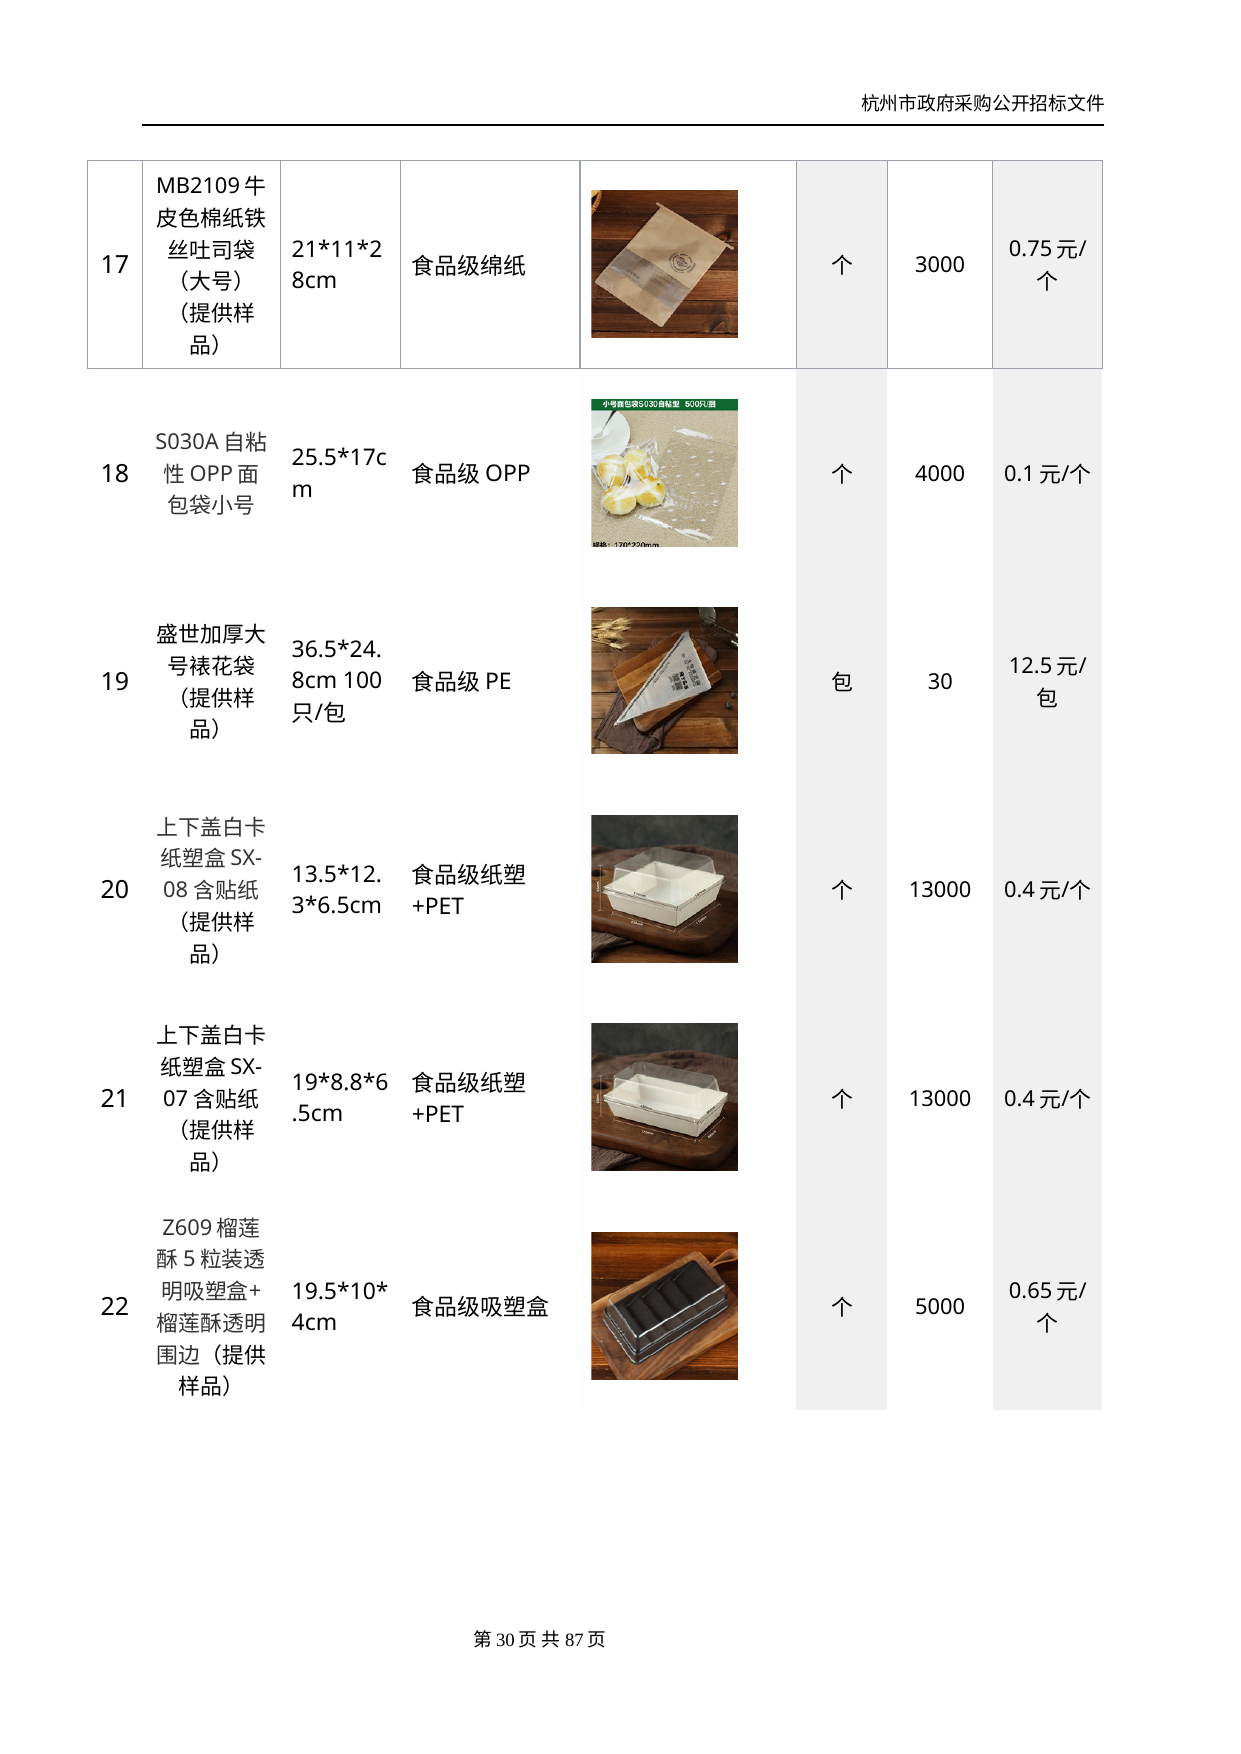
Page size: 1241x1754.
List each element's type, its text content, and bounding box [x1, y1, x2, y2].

table_cell [580, 785, 796, 993]
table_cell 上下盖白卡纸塑盒SX-08 含贴纸（提供样品） [142, 785, 280, 993]
table_cell 18 [87, 369, 142, 576]
table_cell [580, 369, 796, 576]
table_cell 21 [87, 993, 142, 1202]
table_cell 22 [87, 1202, 142, 1410]
table_cell 4000 [888, 369, 993, 576]
table_cell 包 [796, 576, 887, 785]
table_cell [581, 161, 796, 368]
table_cell 0.75元/个 [993, 161, 1102, 368]
table_cell 36.5*24.8cm 100只/包 [280, 576, 400, 785]
picture [591, 1232, 738, 1380]
table_cell 13000 [888, 993, 993, 1202]
table_cell 3000 [888, 161, 992, 368]
table_cell 个 [796, 785, 887, 993]
table_cell 13.5*12.3*6.5cm [280, 785, 400, 993]
table_cell 食品级绵纸 [401, 161, 579, 368]
picture [591, 190, 738, 338]
table_cell 19.5*10*4cm [280, 1202, 400, 1410]
table_cell 0.4元/个 [993, 993, 1102, 1202]
table_cell Z609榴莲酥5粒装透明吸塑盒+榴莲酥透明围边（提供样品） [142, 1202, 280, 1410]
table_cell MB2109牛皮色棉纸铁丝吐司袋（大号）（提供样品） [143, 161, 280, 368]
table_cell 0.65元/个 [993, 1202, 1102, 1410]
table_cell 17 [88, 161, 142, 368]
table_cell 上下盖白卡纸塑盒SX-07 含贴纸（提供样品） [142, 993, 280, 1202]
table_cell 食品级PE [400, 576, 580, 785]
table_cell 25.5*17cm [280, 369, 400, 576]
table_cell 个 [797, 161, 887, 368]
table_cell 13000 [888, 785, 993, 993]
picture [591, 815, 738, 963]
table_cell 5000 [888, 1202, 993, 1410]
table_cell 个 [796, 369, 887, 576]
table_cell [580, 1202, 796, 1410]
table_cell 食品级纸塑+PET [400, 993, 580, 1202]
table_cell [580, 993, 796, 1202]
table_cell 20 [87, 785, 142, 993]
table_cell 盛世加厚大号裱花袋（提供样品） [142, 576, 280, 785]
table_cell 食品级纸塑+PET [400, 785, 580, 993]
picture [591, 1023, 738, 1171]
picture [591, 399, 738, 547]
table_cell 个 [796, 993, 887, 1202]
table_cell 0.4元/个 [993, 785, 1102, 993]
table_cell 19 [87, 576, 142, 785]
table_cell S030A自粘性OPP面包袋小号 [142, 369, 280, 576]
table_cell 21*11*28cm [281, 161, 400, 368]
table_cell 食品级吸塑盒 [400, 1202, 580, 1410]
table_cell 12.5元/包 [993, 576, 1102, 785]
table_cell 19*8.8*6.5cm [280, 993, 400, 1202]
table_cell 30 [888, 576, 993, 785]
table_cell [580, 576, 796, 785]
table_cell 个 [796, 1202, 887, 1410]
picture [591, 607, 738, 754]
table_cell 0.1元/个 [993, 369, 1102, 576]
table_cell 食品级OPP [400, 369, 580, 576]
